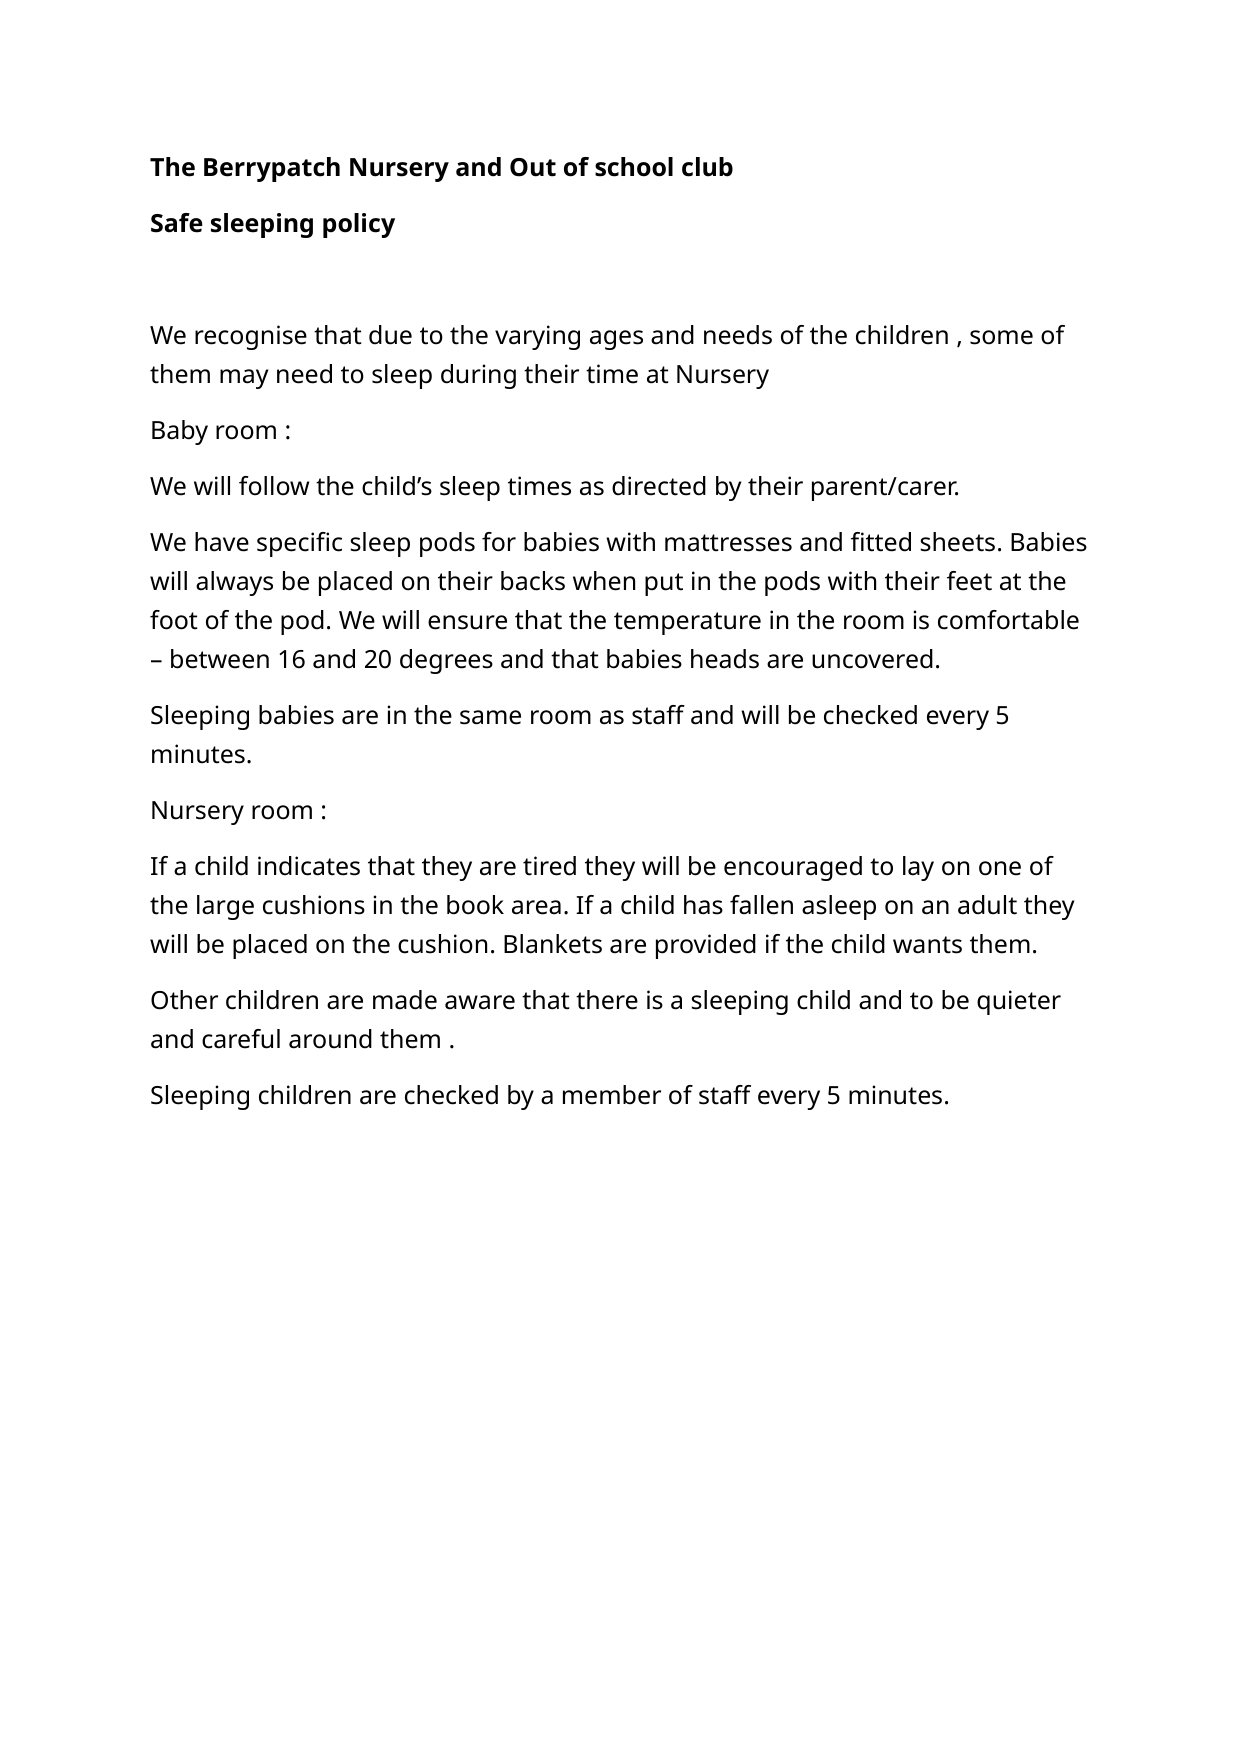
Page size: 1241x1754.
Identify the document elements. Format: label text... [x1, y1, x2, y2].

text Sleeping children are checked by a member of staff every 5 minutes. [150, 1077, 1090, 1112]
text Nursery room : [150, 792, 1090, 827]
text Sleeping babies are in the same room as staff and will be checked every 5 minutes. [150, 697, 1090, 771]
text The Berrypatch Nursery and Out of school club [150, 150, 1090, 184]
text If a child indicates that they are tired they will be encouraged to lay on one of the large cushions in the book area. If a child has fallen asleep on an adult they will be placed on the cushion. Blankets are provided if the child wants them. [150, 848, 1090, 961]
text Baby room : [150, 412, 1090, 447]
text We have specific sleep pods for babies with mattresses and fitted sheets. Babies will always be placed on their backs when put in the pods with their feet at the foot of the pod. We will ensure that the temperature in the room is comfortable – between 16 and 20 degrees and that babies heads are uncovered. [150, 524, 1090, 676]
text Other children are made aware that there is a sleeping child and to be quieter and careful around them . [150, 982, 1090, 1056]
text We recognise that due to the varying ages and needs of the children , some of them may need to sleep during their time at Nursery [150, 317, 1090, 391]
text Safe sleeping policy [150, 206, 1090, 240]
text We will follow the child’s sleep times as directed by their parent/carer. [150, 468, 1090, 502]
